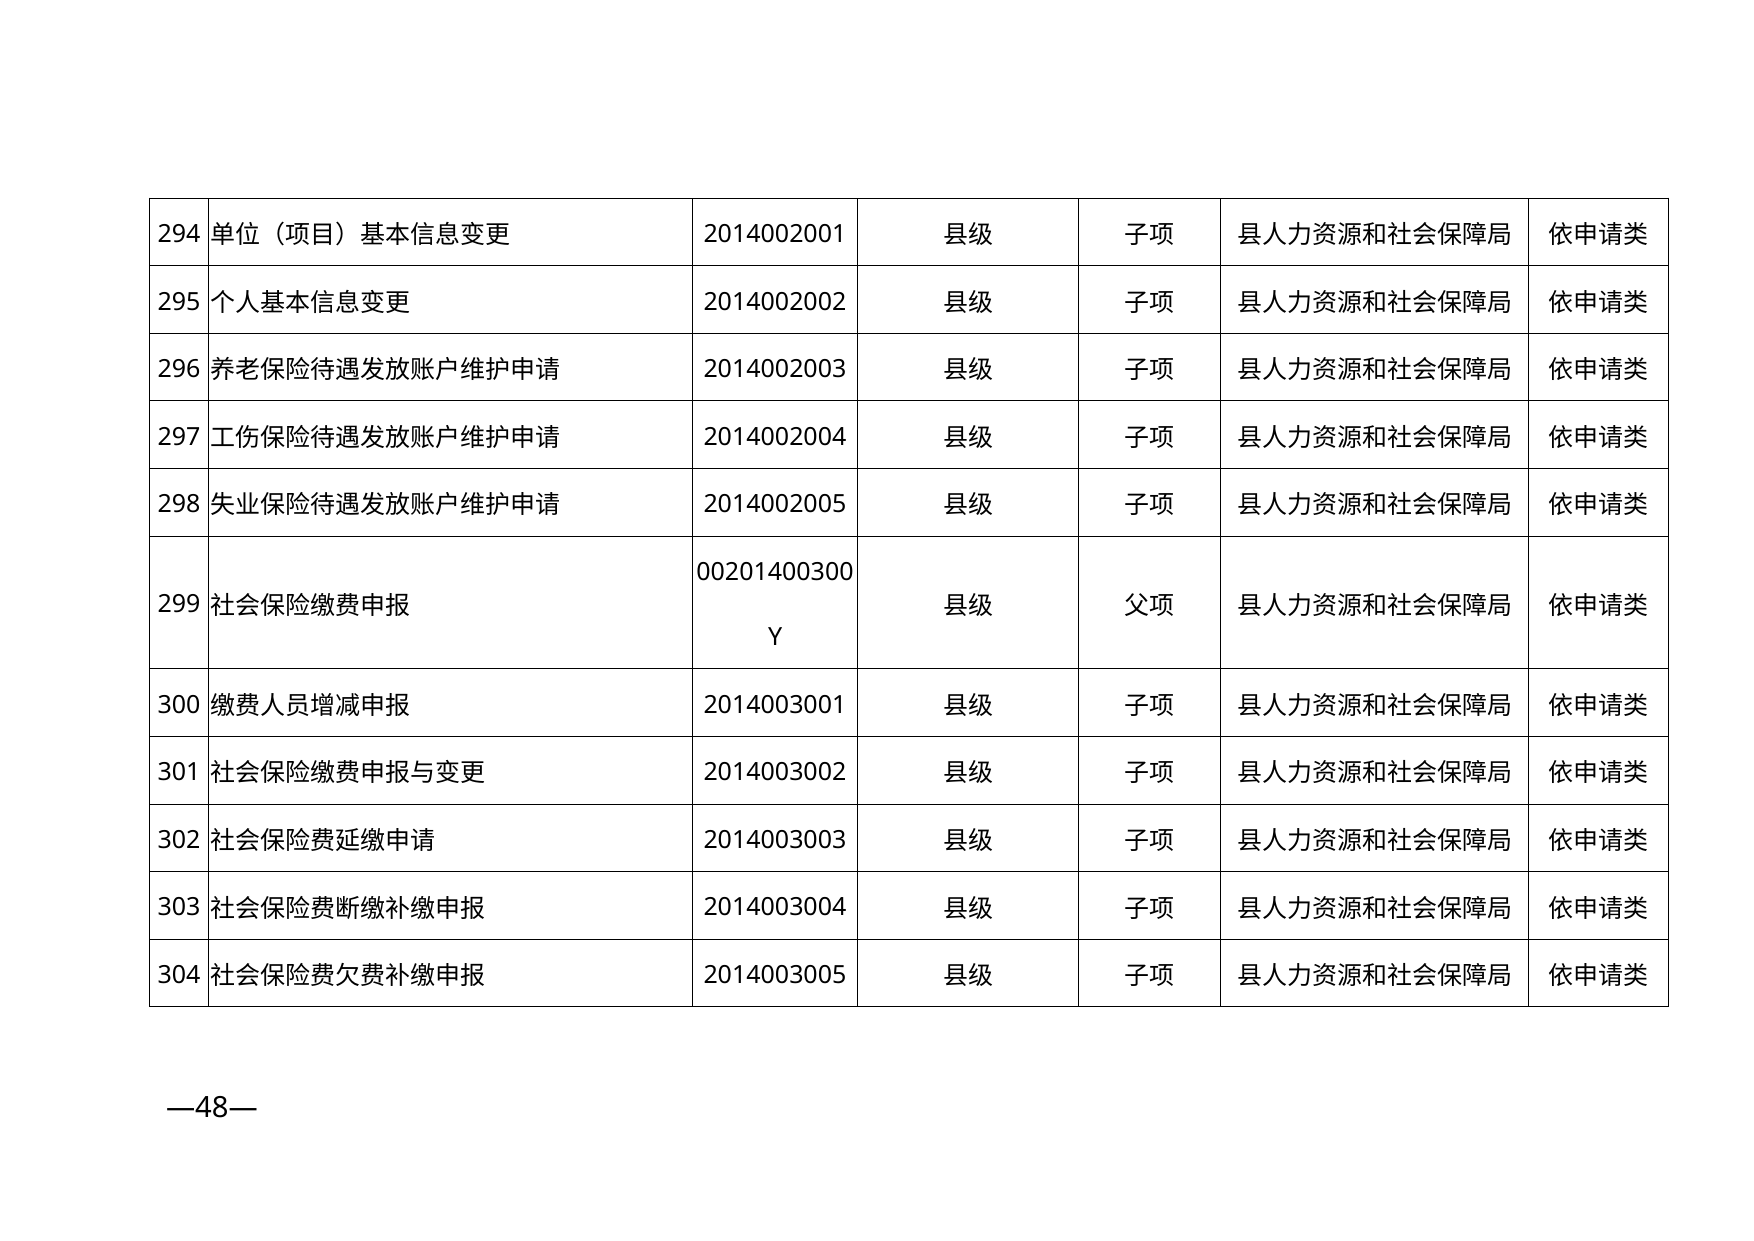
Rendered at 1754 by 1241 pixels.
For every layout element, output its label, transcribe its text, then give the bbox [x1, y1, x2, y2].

table_cell 依申请类 [1529, 872, 1668, 939]
table_cell 依申请类 [1529, 940, 1668, 1006]
table_cell 依申请类 [1529, 401, 1668, 468]
table_cell 2014003005 [693, 940, 857, 1006]
table_cell 县人力资源和社会保障局 [1221, 401, 1528, 468]
table_cell 2014003002 [693, 737, 857, 803]
table_cell 县人力资源和社会保障局 [1221, 469, 1528, 536]
table_cell 子项 [1079, 940, 1220, 1006]
table_cell 00201400300Y [693, 537, 857, 668]
table_cell 子项 [1079, 469, 1220, 536]
table_cell 295 [150, 266, 208, 333]
table_cell 子项 [1079, 199, 1220, 265]
table_cell 2014002005 [693, 469, 857, 536]
table_cell 子项 [1079, 266, 1220, 333]
table_cell 社会保险费延缴申请 [209, 805, 692, 871]
table_cell 县人力资源和社会保障局 [1221, 669, 1528, 736]
table_cell 县人力资源和社会保障局 [1221, 266, 1528, 333]
table_cell 依申请类 [1529, 805, 1668, 871]
table_cell 个人基本信息变更 [209, 266, 692, 333]
table_cell 养老保险待遇发放账户维护申请 [209, 334, 692, 400]
table_cell 2014002002 [693, 266, 857, 333]
table_cell 社会保险缴费申报与变更 [209, 737, 692, 803]
table_cell 依申请类 [1529, 334, 1668, 400]
table_cell 294 [150, 199, 208, 265]
table_cell 子项 [1079, 737, 1220, 803]
table_cell 工伤保险待遇发放账户维护申请 [209, 401, 692, 468]
table_cell 依申请类 [1529, 669, 1668, 736]
table_cell 依申请类 [1529, 737, 1668, 803]
table_cell 301 [150, 737, 208, 803]
table_cell 依申请类 [1529, 469, 1668, 536]
table_cell 县人力资源和社会保障局 [1221, 537, 1528, 668]
table_cell 缴费人员增减申报 [209, 669, 692, 736]
table_cell 依申请类 [1529, 537, 1668, 668]
table_cell 299 [150, 537, 208, 668]
table_cell 2014003003 [693, 805, 857, 871]
table_cell 298 [150, 469, 208, 536]
table_cell 县级 [858, 469, 1078, 536]
table_cell 子项 [1079, 669, 1220, 736]
table_cell 县级 [858, 940, 1078, 1006]
table_cell 失业保险待遇发放账户维护申请 [209, 469, 692, 536]
table_cell 县级 [858, 669, 1078, 736]
table_cell 社会保险缴费申报 [209, 537, 692, 668]
table_cell 县人力资源和社会保障局 [1221, 334, 1528, 400]
table_cell 296 [150, 334, 208, 400]
table_cell 县人力资源和社会保障局 [1221, 737, 1528, 803]
table_cell 2014003004 [693, 872, 857, 939]
table_cell 县级 [858, 537, 1078, 668]
table_cell 县级 [858, 266, 1078, 333]
table_cell 297 [150, 401, 208, 468]
table_cell 子项 [1079, 401, 1220, 468]
table_cell 2014002001 [693, 199, 857, 265]
table_cell 300 [150, 669, 208, 736]
table_cell 县级 [858, 334, 1078, 400]
table_cell 2014002004 [693, 401, 857, 468]
table_cell 父项 [1079, 537, 1220, 668]
table_cell 2014002003 [693, 334, 857, 400]
table_cell 依申请类 [1529, 199, 1668, 265]
table_cell 县级 [858, 872, 1078, 939]
table_cell 县级 [858, 401, 1078, 468]
table_cell 县级 [858, 805, 1078, 871]
table_cell 依申请类 [1529, 266, 1668, 333]
table_cell 子项 [1079, 872, 1220, 939]
table_cell 县人力资源和社会保障局 [1221, 940, 1528, 1006]
table_cell 社会保险费断缴补缴申报 [209, 872, 692, 939]
table_cell 304 [150, 940, 208, 1006]
table_cell 303 [150, 872, 208, 939]
table_cell 县人力资源和社会保障局 [1221, 872, 1528, 939]
table_cell 社会保险费欠费补缴申报 [209, 940, 692, 1006]
table_cell 县人力资源和社会保障局 [1221, 199, 1528, 265]
table_cell 2014003001 [693, 669, 857, 736]
table_cell 单位（项目）基本信息变更 [209, 199, 692, 265]
table_cell 县级 [858, 737, 1078, 803]
table_cell 县级 [858, 199, 1078, 265]
table_cell 子项 [1079, 805, 1220, 871]
table_cell 子项 [1079, 334, 1220, 400]
table_cell 302 [150, 805, 208, 871]
table_cell 县人力资源和社会保障局 [1221, 805, 1528, 871]
